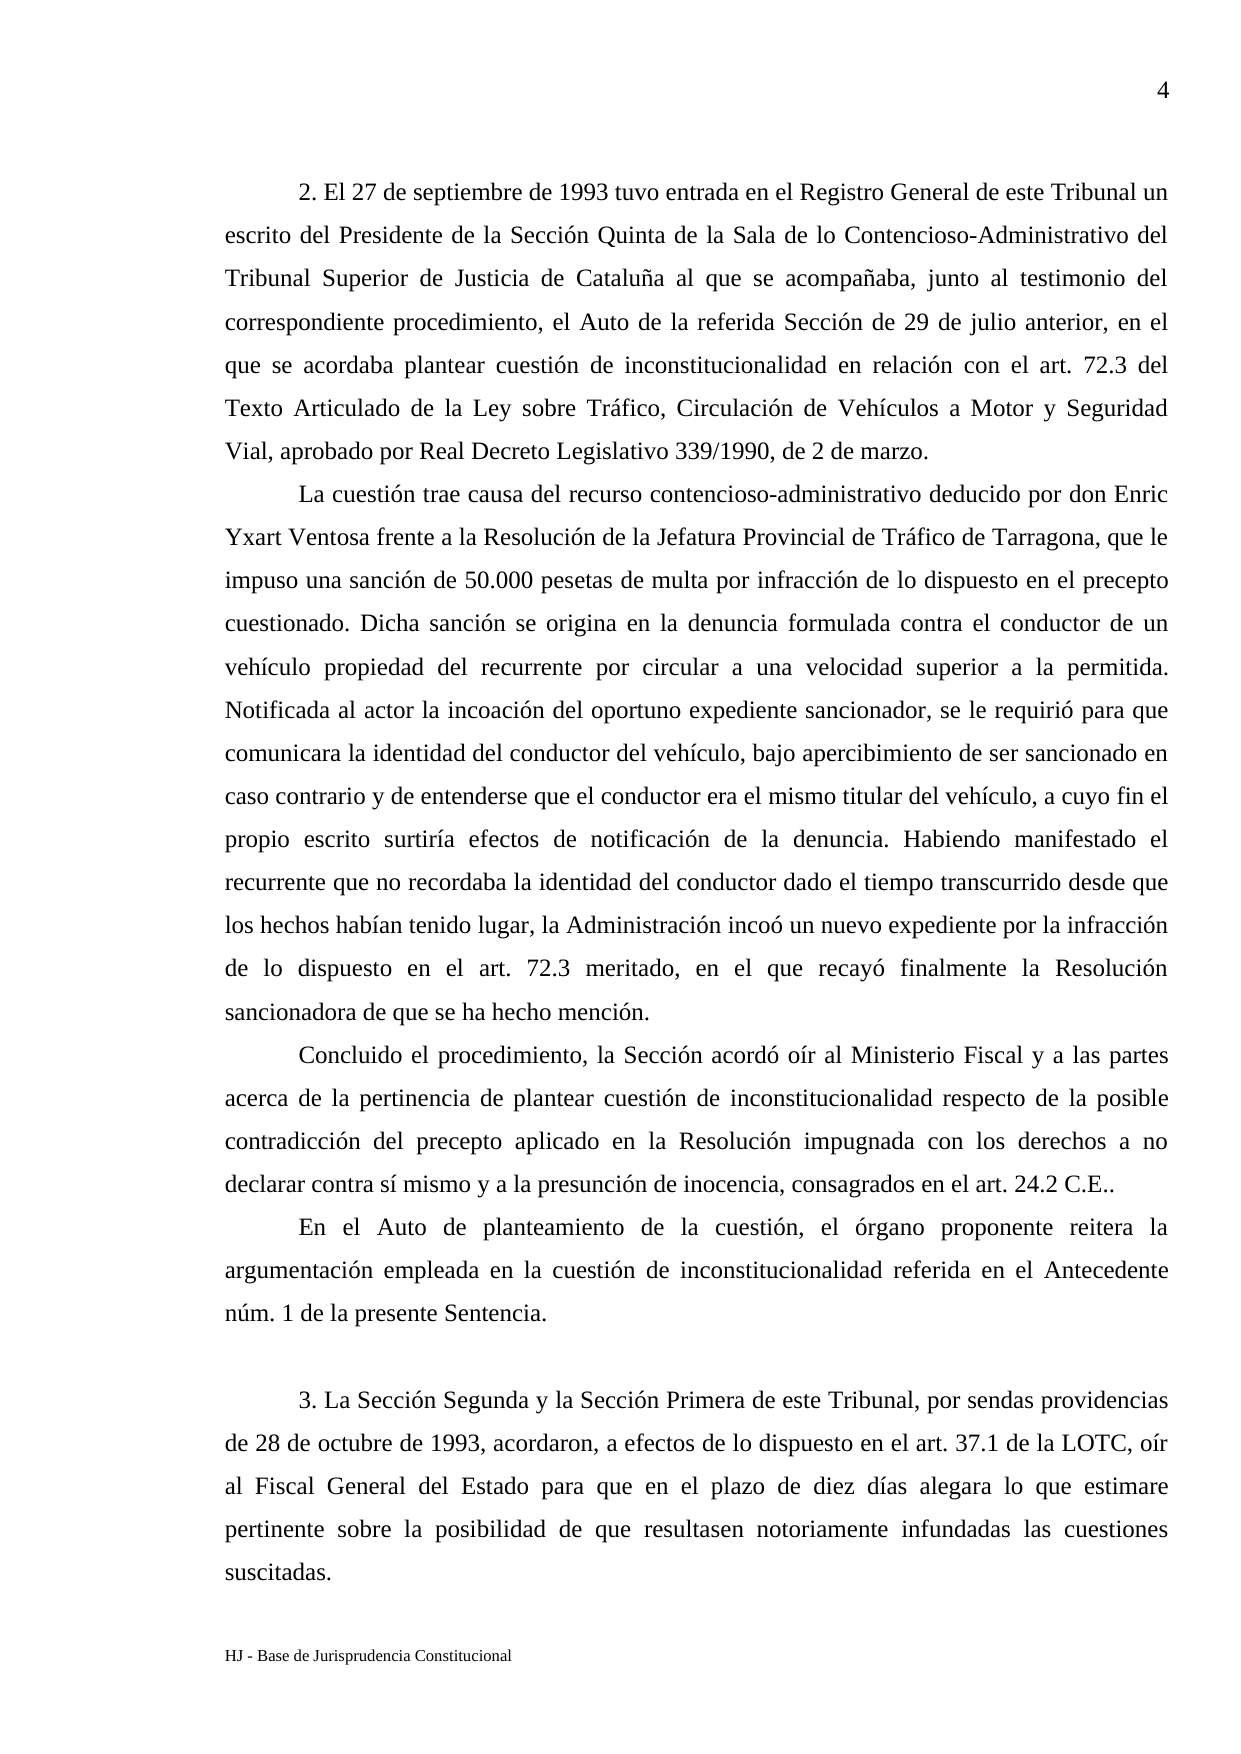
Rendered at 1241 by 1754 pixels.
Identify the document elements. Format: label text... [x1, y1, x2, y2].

text 3. La Sección Segunda y la Sección Primera de este Tribunal, por sendas providencias de 28 de octubre de 1993, acordaron, a efectos de lo dispuesto en el art. 37.1 de la LOTC, oír al Fiscal General del Estado para que en el plazo de diez días alegara lo que estimare pertinente sobre la posibilidad de que resultasen notoriamente infundadas las cuestiones suscitadas. [224, 1385, 1169, 1586]
text La cuestión trae causa del recurso contencioso-administrativo deducido por don Enric Yxart Ventosa frente a la Resolución de la Jefatura Provincial de Tráfico de Tarragona, que le impuso una sanción de 50.000 pesetas de multa por infracción de lo dispuesto en el precepto cuestionado. Dicha sanción se origina en la denuncia formulada contra el conductor de un vehículo propiedad del recurrente por circular a una velocidad superior a la permitida. Notificada al actor la incoación del oportuno expediente sancionador, se le requirió para que comunicara la identidad del conductor del vehículo, bajo apercibimiento de ser sancionado en caso contrario y de entenderse que el conductor era el mismo titular del vehículo, a cuyo fin el propio escrito surtiría efectos de notificación de la denuncia. Habiendo manifestado el recurrente que no recordaba la identidad del conductor dado el tiempo transcurrido desde que los hechos habían tenido lugar, la Administración incoó un nuevo expediente por la infracción de lo dispuesto en el art. 72.3 meritado, en el que recayó finalmente la Resolución sancionadora de que se ha hecho mención. [224, 479, 1169, 1025]
text En el Auto de planteamiento de la cuestión, el órgano proponente reitera la argumentación empleada en la cuestión de inconstitucionalidad referida en el Antecedente núm. 1 de la presente Sentencia. [224, 1212, 1169, 1327]
text 2. El 27 de septiembre de 1993 tuvo entrada en el Registro General de este Tribunal un escrito del Presidente de la Sección Quinta de la Sala de lo Contencioso-Administrativo del Tribunal Superior de Justicia de Cataluña al que se acompañaba, junto al testimonio del correspondiente procedimiento, el Auto de la referida Sección de 29 de julio anterior, en el que se acordaba plantear cuestión de inconstitucionalidad en relación con el art. 72.3 del Texto Articulado de la Ley sobre Tráfico, Circulación de Vehículos a Motor y Seguridad Vial, aprobado por Real Decreto Legislativo 339/1990, de 2 de marzo. [224, 177, 1169, 465]
text Concluido el procedimiento, la Sección acordó oír al Ministerio Fiscal y a las partes acerca de la pertinencia de plantear cuestión de inconstitucionalidad respecto de la posible contradicción del precepto aplicado en la Resolución impugnada con los derechos a no declarar contra sí mismo y a la presunción de inocencia, consagrados en el art. 24.2 C.E.. [224, 1040, 1169, 1198]
